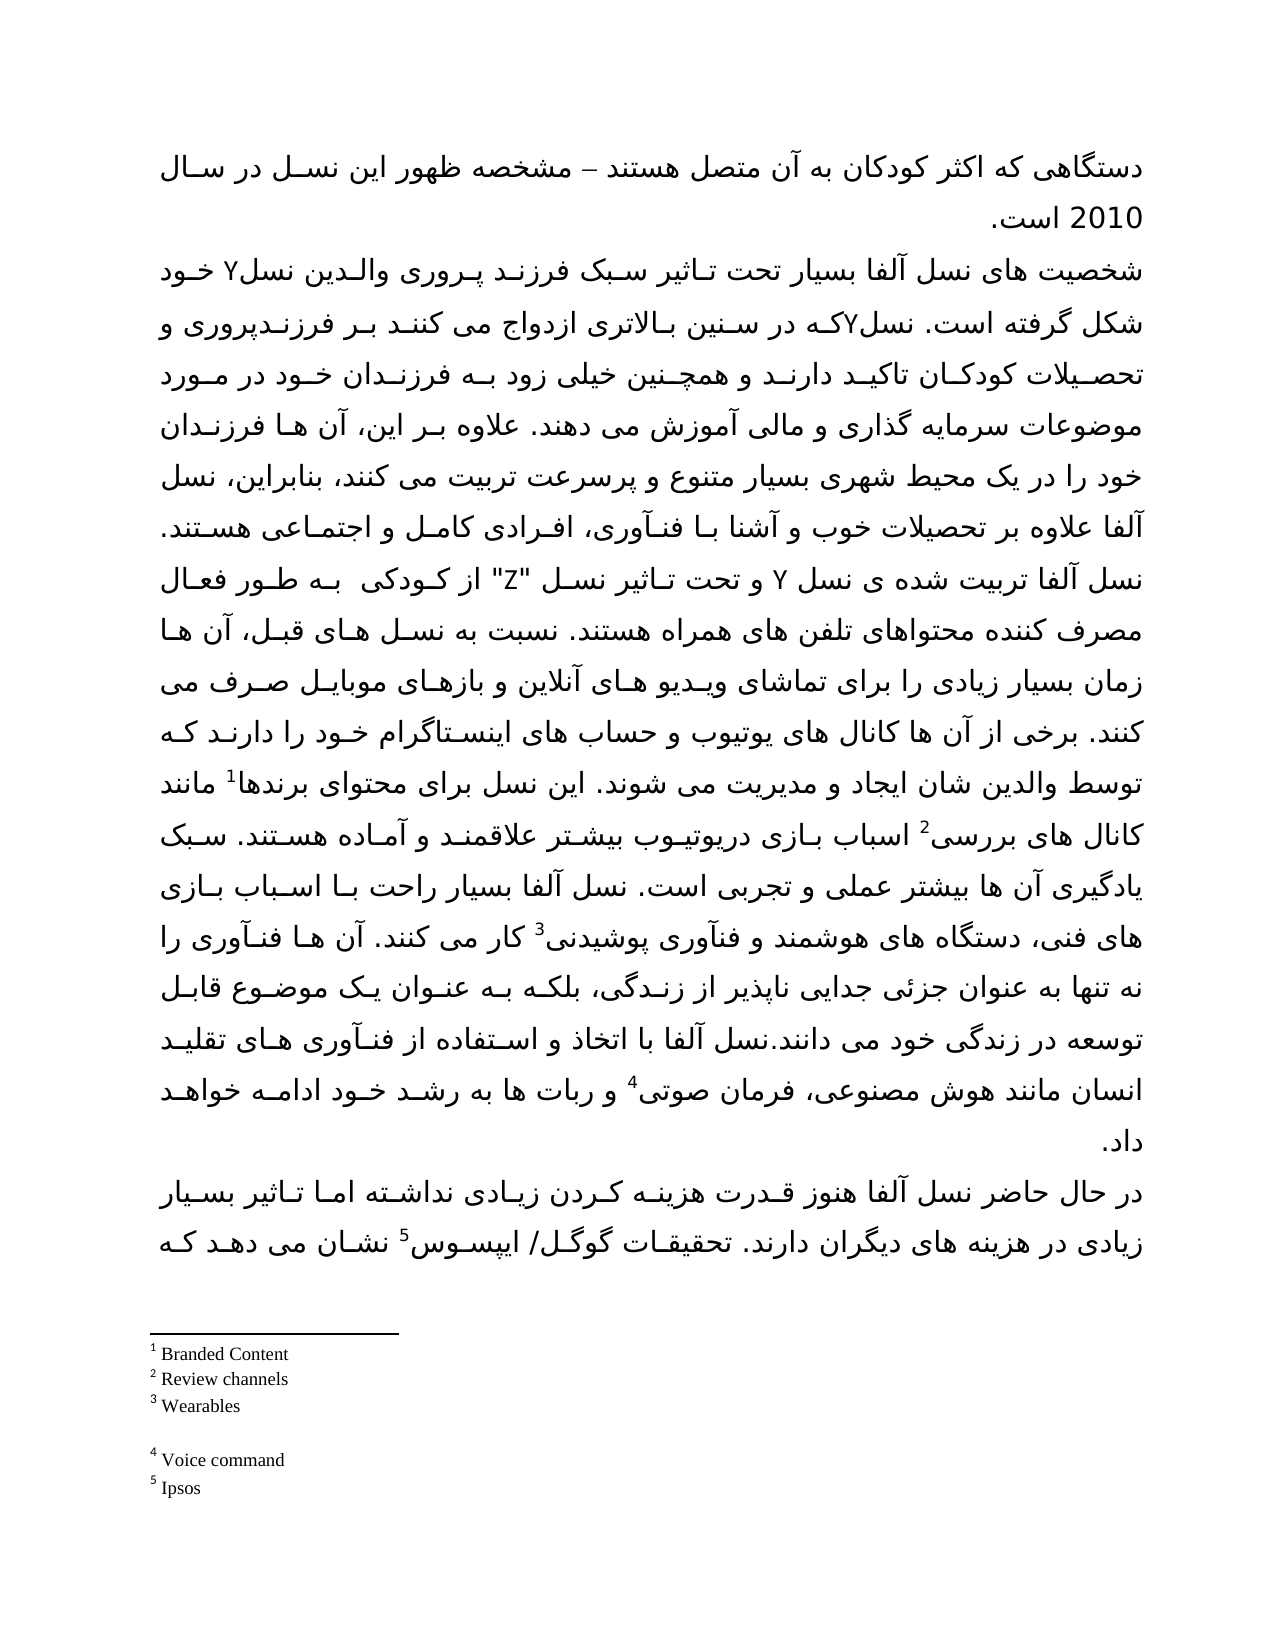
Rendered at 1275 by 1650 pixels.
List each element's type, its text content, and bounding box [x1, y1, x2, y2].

text شخصیت های نسل آلفا بسیار تحت تاثیر سبک فرزند پروری والدین نسلY خود شکل گرفته است. نسلYکه در سنین بالاتری ازدواج می کنند بر فرزندپروری و تحصیلات کودکان تاکید دارند و همچنین خیلی زود به فرزندان خود در مورد موضوعات سرمایه گذاری و مالی آموزش می دهند. علاوه بر این، آن ها فرزندان خود را در یک محیط شهری بسیار متنوع و پرسرعت تربیت می کنند، بنابراین، نسل آلفا علاوه بر تحصیلات خوب و آشنا با فنآوری، افرادی کامل و اجتماعی هستند. نسل آلفا تربیت شده ی نسل Y و تحت تاثیر نسل "Z" از کودکی به طور فعال مصرف کننده محتواهای تلفن های همراه هستند. نسبت به نسل های قبل، آن ها زمان بسیار زیادی را برای تماشای ویدیو های آنلاین و بازهای موبایل صرف می کنند. برخی از آن ها کانال های یوتیوب و حساب های اینستاگرام خود را دارند که توسط والدین شان ایجاد و مدیریت می شوند. این نسل برای محتوای برندها مانند کانال های بررسی اسباب بازی دریوتیوب بیشتر علاقمند و آماده هستند. سبک یادگیری آن ها بیشتر عملی و تجربی است. نسل آلفا بسیار راحت با اسباب بازی های فنی، دستگاه های هوشمند و فنآوری پوشیدنی کار می کنند. آن ها فنآوری را نه تنها به عنوان جزئی جدایی ناپذیر از زندگی، بلکه به عنوان یک موضوع قابل توسعه در زندگی خود می دانند.نسل آلفا با اتخاذ و استفاده از فنآوری های تقلید انسان مانند هوش مصنوعی، فرمان صوتی و ربات ها به رشد خود ادامه خواهد داد. [159, 252, 1144, 1158]
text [159, 1175, 1144, 1260]
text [159, 150, 1144, 235]
